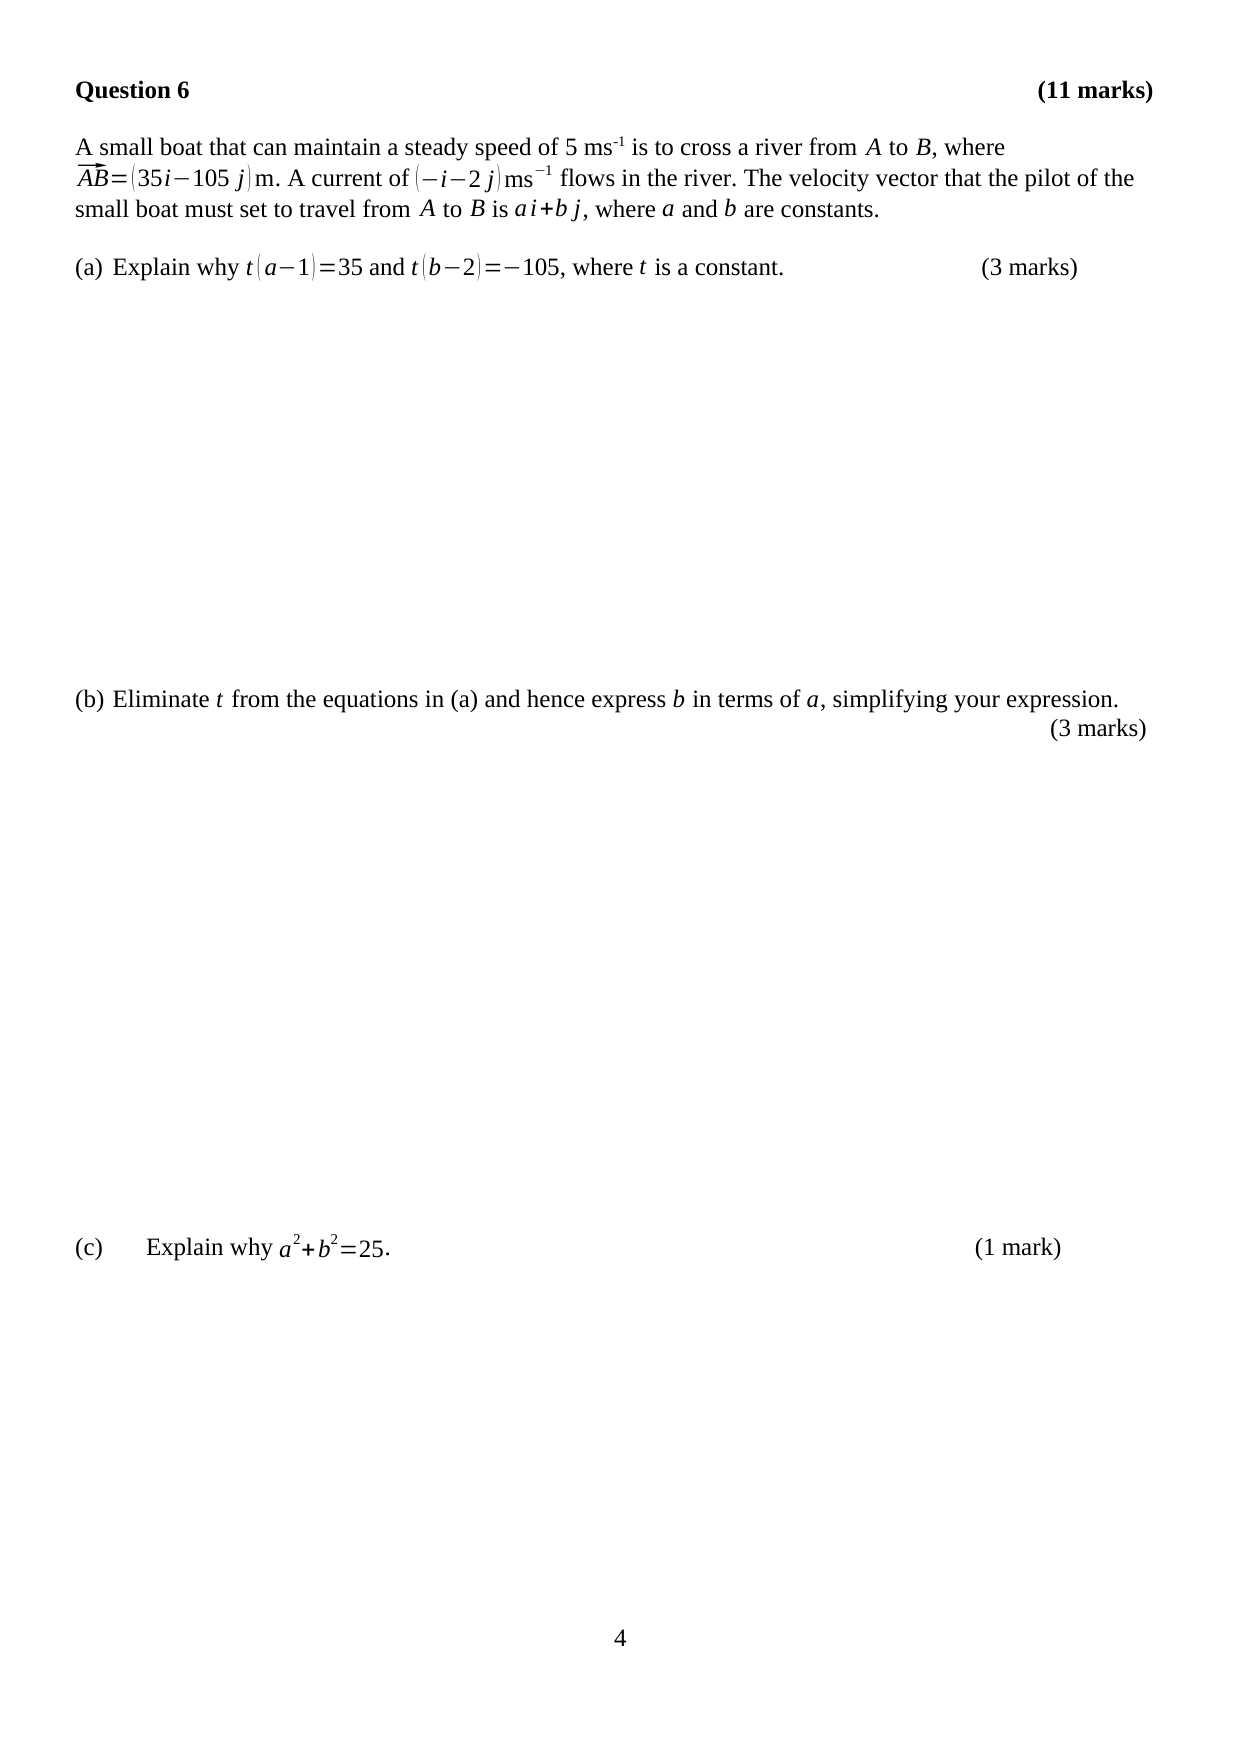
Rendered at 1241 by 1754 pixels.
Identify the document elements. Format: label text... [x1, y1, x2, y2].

list (3 marks) [1012, 713, 1165, 742]
text A small boat that can maintain a steady speed of 5 ms-1 is to cross a river from to , where . A current of flows in the river. The velocity vector that the pilot of the small boat must set to travel from to is , where and are constants. [75, 132, 1165, 223]
text Question 6 (11 marks) [75, 75, 1165, 104]
list Explain why and , where is a constant. (3 marks) [75, 251, 1165, 282]
list Eliminate from the equations in (a) and hence express in terms of , simplifying your expression. [75, 684, 1165, 713]
text (c) Explain why . (1 mark) [75, 1231, 1165, 1262]
